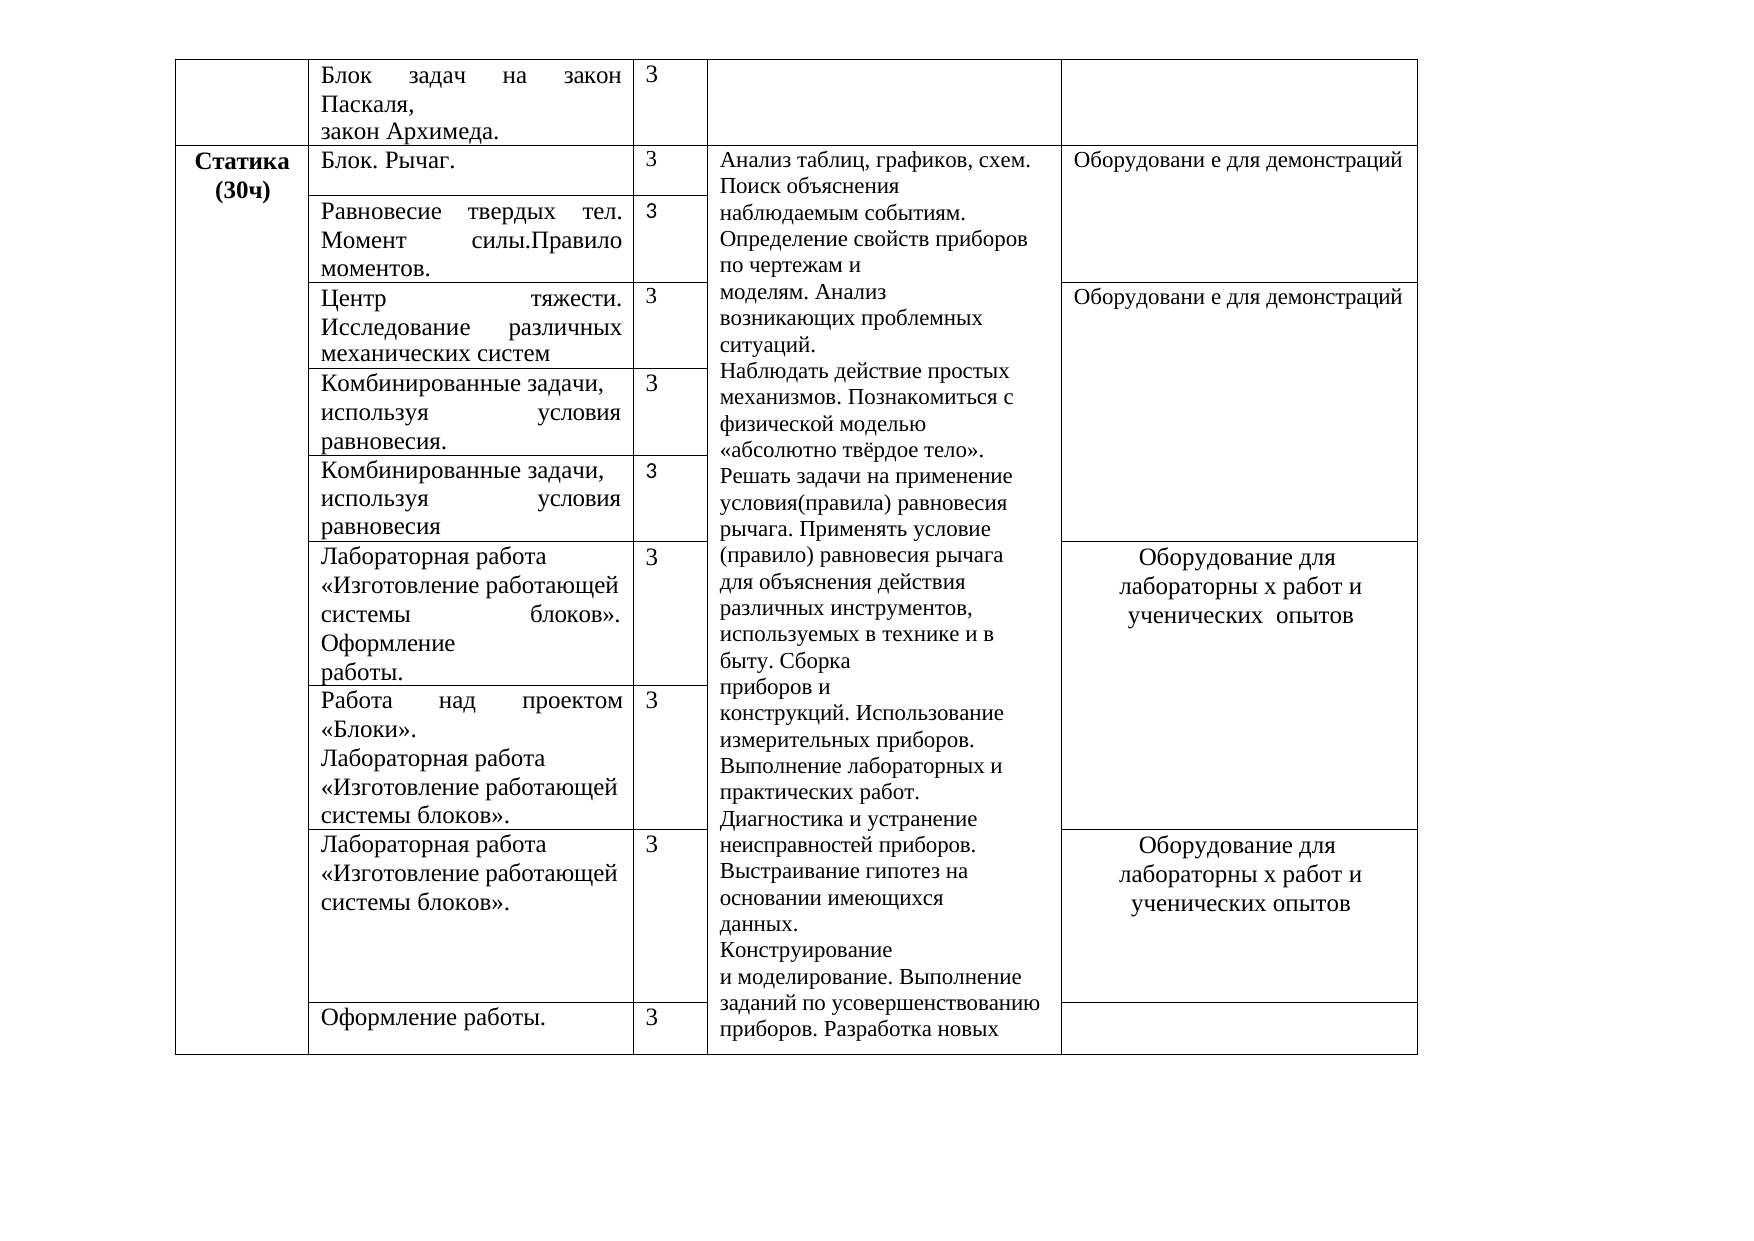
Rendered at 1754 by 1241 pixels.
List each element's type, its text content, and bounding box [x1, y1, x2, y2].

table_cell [309, 60, 633, 145]
table_cell Равновесие твердых тел. Момент силы.Правило моментов. [309, 196, 633, 282]
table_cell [1062, 1003, 1417, 1054]
table_cell 3 [634, 456, 707, 541]
table_cell 3 [634, 542, 707, 685]
table_cell 3 [634, 830, 707, 1002]
table_cell 3 [634, 1003, 707, 1054]
table_cell Лабораторная работа «Изготовление работающей системы блоков». [309, 830, 633, 1002]
table_cell Оборудовани е для демонстраций [1062, 146, 1417, 282]
table_cell 3 [634, 146, 707, 195]
table_cell Статика (30ч) [176, 146, 308, 1054]
table_cell 3 [634, 369, 707, 455]
table_cell Оформление работы. [309, 1003, 633, 1054]
table_cell Оборудование для лабораторны х работ и ученических опытов [1062, 542, 1417, 829]
table_cell Оборудовани е для демонстраций [1062, 283, 1417, 541]
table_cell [1062, 60, 1417, 145]
table_cell 3 [634, 196, 707, 282]
table_cell Оборудование для лабораторны х работ и ученических опытов [1062, 830, 1417, 1002]
table_cell 3 [634, 283, 707, 368]
table_cell Блок. Рычаг. [309, 146, 633, 195]
table_cell Комбинированные задачи, используя условия равновесия [309, 456, 633, 541]
table_cell Комбинированные задачи, используя условия равновесия. [309, 369, 633, 455]
table_cell 3 [634, 686, 707, 829]
table_cell Анализ таблиц, графиков, схем. Поиск объяснения наблюдаемым событиям. Определение свойств приборов по чертежам и моделям. Анализ возникающих проблемных ситуаций. Наблюдать действие простых механизмов. Познакомиться с физической моделью «абсолютно твёрдое тело». Решать задачи на применение условия(правила) равновесия рычага. Применять условие (правило) равновесия рычага для объяснения действия различных инструментов, используемых в технике и в быту. Сборка приборов и конструкций. Использование измерительных приборов. Выполнение лабораторных и практических работ. Диагностика и устранение неисправностей приборов. Выстраивание гипотез на основании имеющихся данных. Конструирование и моделирование. Выполнение заданий по усовершенствованию приборов. Разработка новых вариантов опытов. Разработка и проверка методики экспериментальной работы. Работа в малых группах. Анализируют, выбирают и обосновывают своё решение, действия. Представление результатов парной, групповой [708, 146, 1061, 1054]
table_cell Работа над проектом «Блоки». Лабораторная работа «Изготовление работающей системы блоков». [309, 686, 633, 829]
table_cell Лабораторная работа «Изготовление работающей системы блоков». Оформление работы. [309, 542, 633, 685]
table_cell 3 [634, 60, 707, 145]
table_cell Центр тяжести. Исследование различных механических систем [309, 283, 633, 368]
